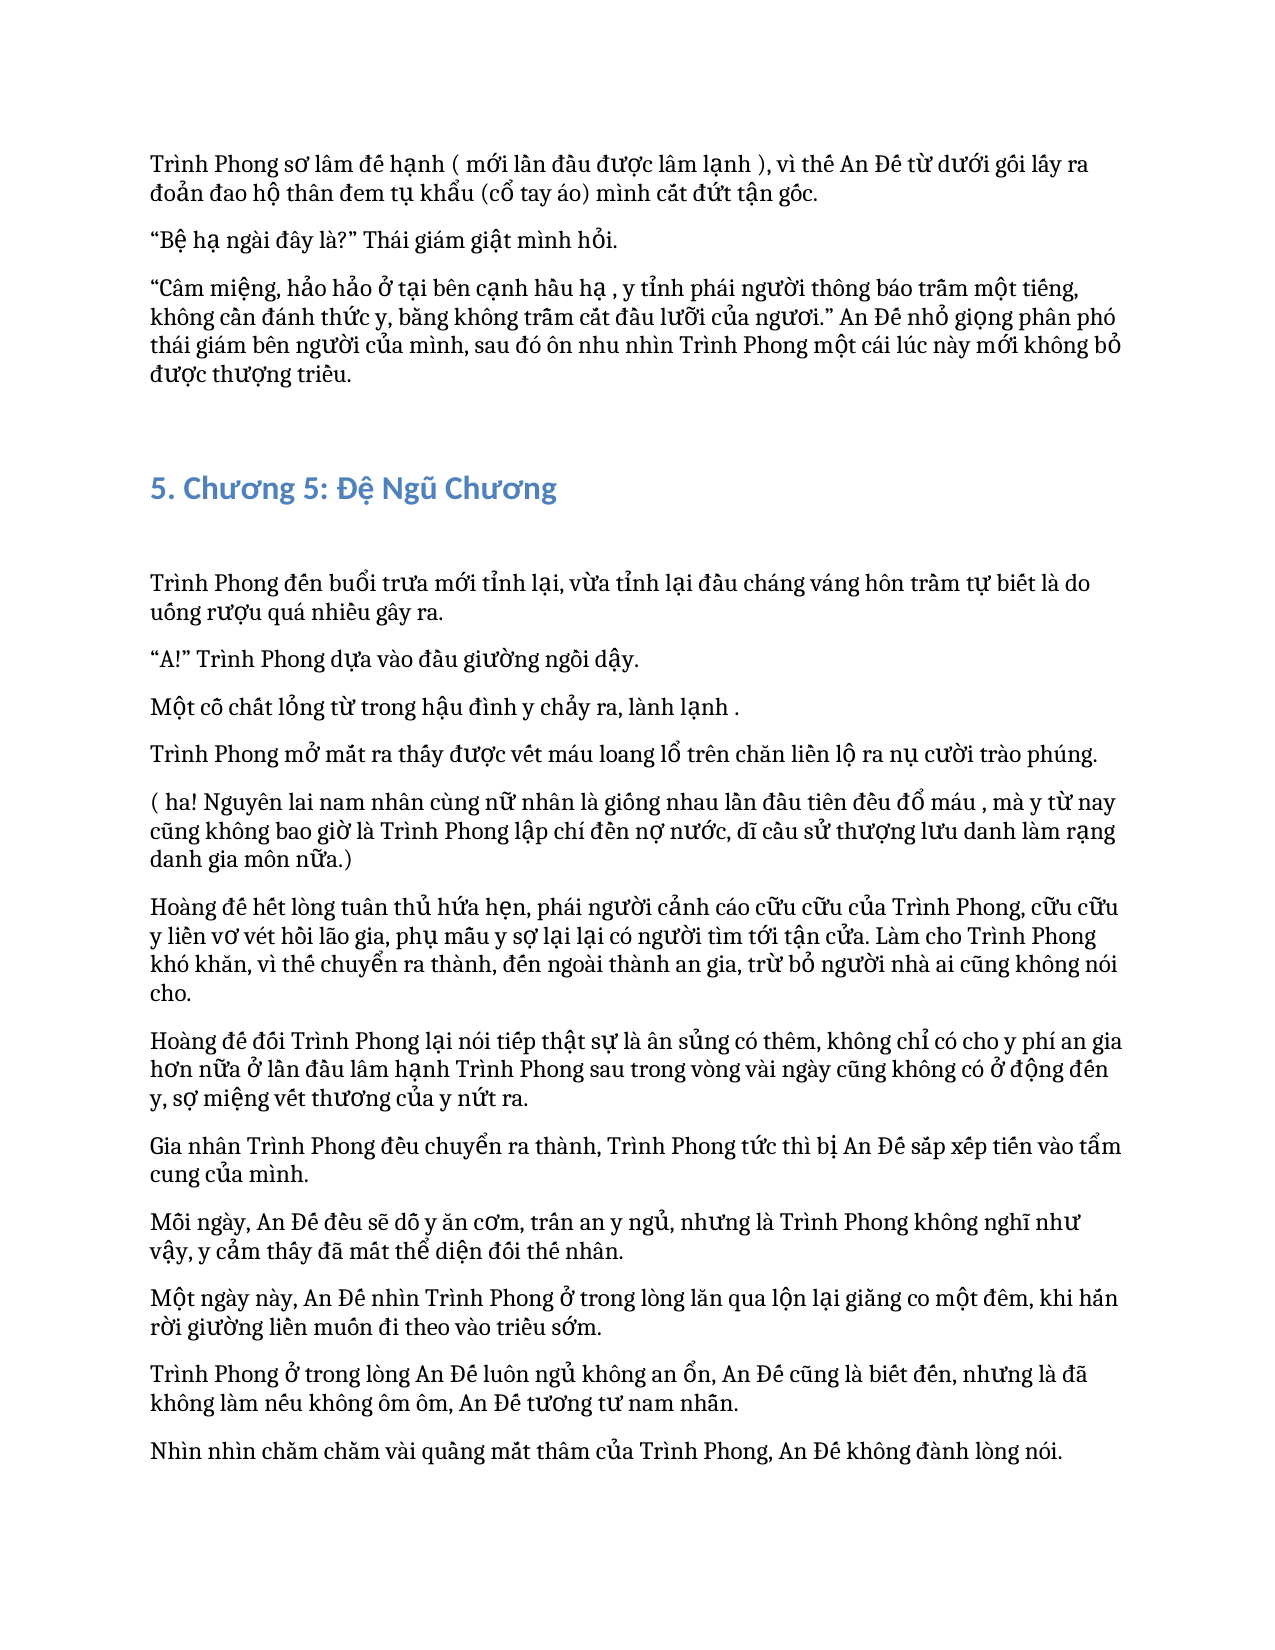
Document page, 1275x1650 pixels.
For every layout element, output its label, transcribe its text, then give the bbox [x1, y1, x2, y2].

text Gia nhân Trình Phong đều chuyển ra thành, Trình Phong tức thì bị An Đế sắp xếp tiến vào tẩm cung của mình. [150, 1132, 1125, 1189]
text Hoàng đế đối Trình Phong lại nói tiếp thật sự là ân sủng có thêm, không chỉ có cho y phí an gia hơn nữa ở lần đầu lâm hạnh Trình Phong sau trong vòng vài ngày cũng không có ở động đến y, sợ miệng vết thương của y nứt ra. [150, 1027, 1125, 1113]
text Trình Phong đến buổi trưa mới tỉnh lại, vừa tỉnh lại đầu cháng váng hôn trầm tự biết là do uống rượu quá nhiều gây ra. [150, 512, 1125, 627]
text Trình Phong ở trong lòng An Đế luôn ngủ không an ổn, An Đế cũng là biết đến, nhưng là đã không làm nếu không ôm ôm, An Đế tương tư nam nhẫn. [150, 1360, 1125, 1418]
text Một ngày này, An Đế nhìn Trình Phong ở trong lòng lăn qua lộn lại giằng co một đêm, khi hắn rời giường liền muốn đi theo vào triều sớm. [150, 1284, 1125, 1342]
text ( ha! Nguyên lai nam nhân cùng nữ nhân là giống nhau lần đầu tiên đều đổ máu , mà y từ nay cũng không bao giờ là Trình Phong lập chí đền nợ nước, dĩ cầu sử thượng lưu danh làm rạng danh gia môn nữa.) [150, 788, 1125, 874]
text Một cỗ chất lỏng từ trong hậu đình y chảy ra, lành lạnh . [150, 693, 1125, 722]
text Hoàng đế hết lòng tuân thủ hứa hẹn, phái người cảnh cáo cữu cữu của Trình Phong, cữu cữu y liền vơ vét hồi lão gia, phụ mẫu y sợ lại lại có người tìm tới tận cửa. Làm cho Trình Phong khó khăn, vì thế chuyển ra thành, đến ngoài thành an gia, trừ bỏ người nhà ai cũng không nói cho. [150, 893, 1125, 1008]
text “Câm miệng, hảo hảo ở tại bên cạnh hầu hạ , y tỉnh phái người thông báo trẫm một tiếng, không cần đánh thức y, bằng không trẫm cắt đầu lưỡi của ngươi.” An Đế nhỏ giọng phân phó thái giám bên người của mình, sau đó ôn nhu nhìn Trình Phong một cái lúc này mới không bỏ được thượng triều. [150, 274, 1125, 446]
text “A!” Trình Phong dựa vào đầu giường ngồi dậy. [150, 645, 1125, 674]
subtitle 5. Chương 5: Đệ Ngũ Chương [150, 467, 1125, 508]
text Nhìn nhìn chằm chằm vài quầng mắt thâm của Trình Phong, An Đế không đành lòng nói. [150, 1437, 1125, 1465]
text Trình Phong mở mắt ra thấy được vết máu loang lổ trên chăn liền lộ ra nụ cười trào phúng. [150, 740, 1125, 769]
text “Bệ hạ ngài đây là?” Thái giám giật mình hỏi. [150, 226, 1125, 255]
text Mỗi ngày, An Đế đều sẽ dỗ y ăn cơm, trấn an y ngủ, nhưng là Trình Phong không nghĩ như vậy, y cảm thấy đã mất thể diện đối thế nhân. [150, 1208, 1125, 1265]
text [150, 150, 1125, 207]
